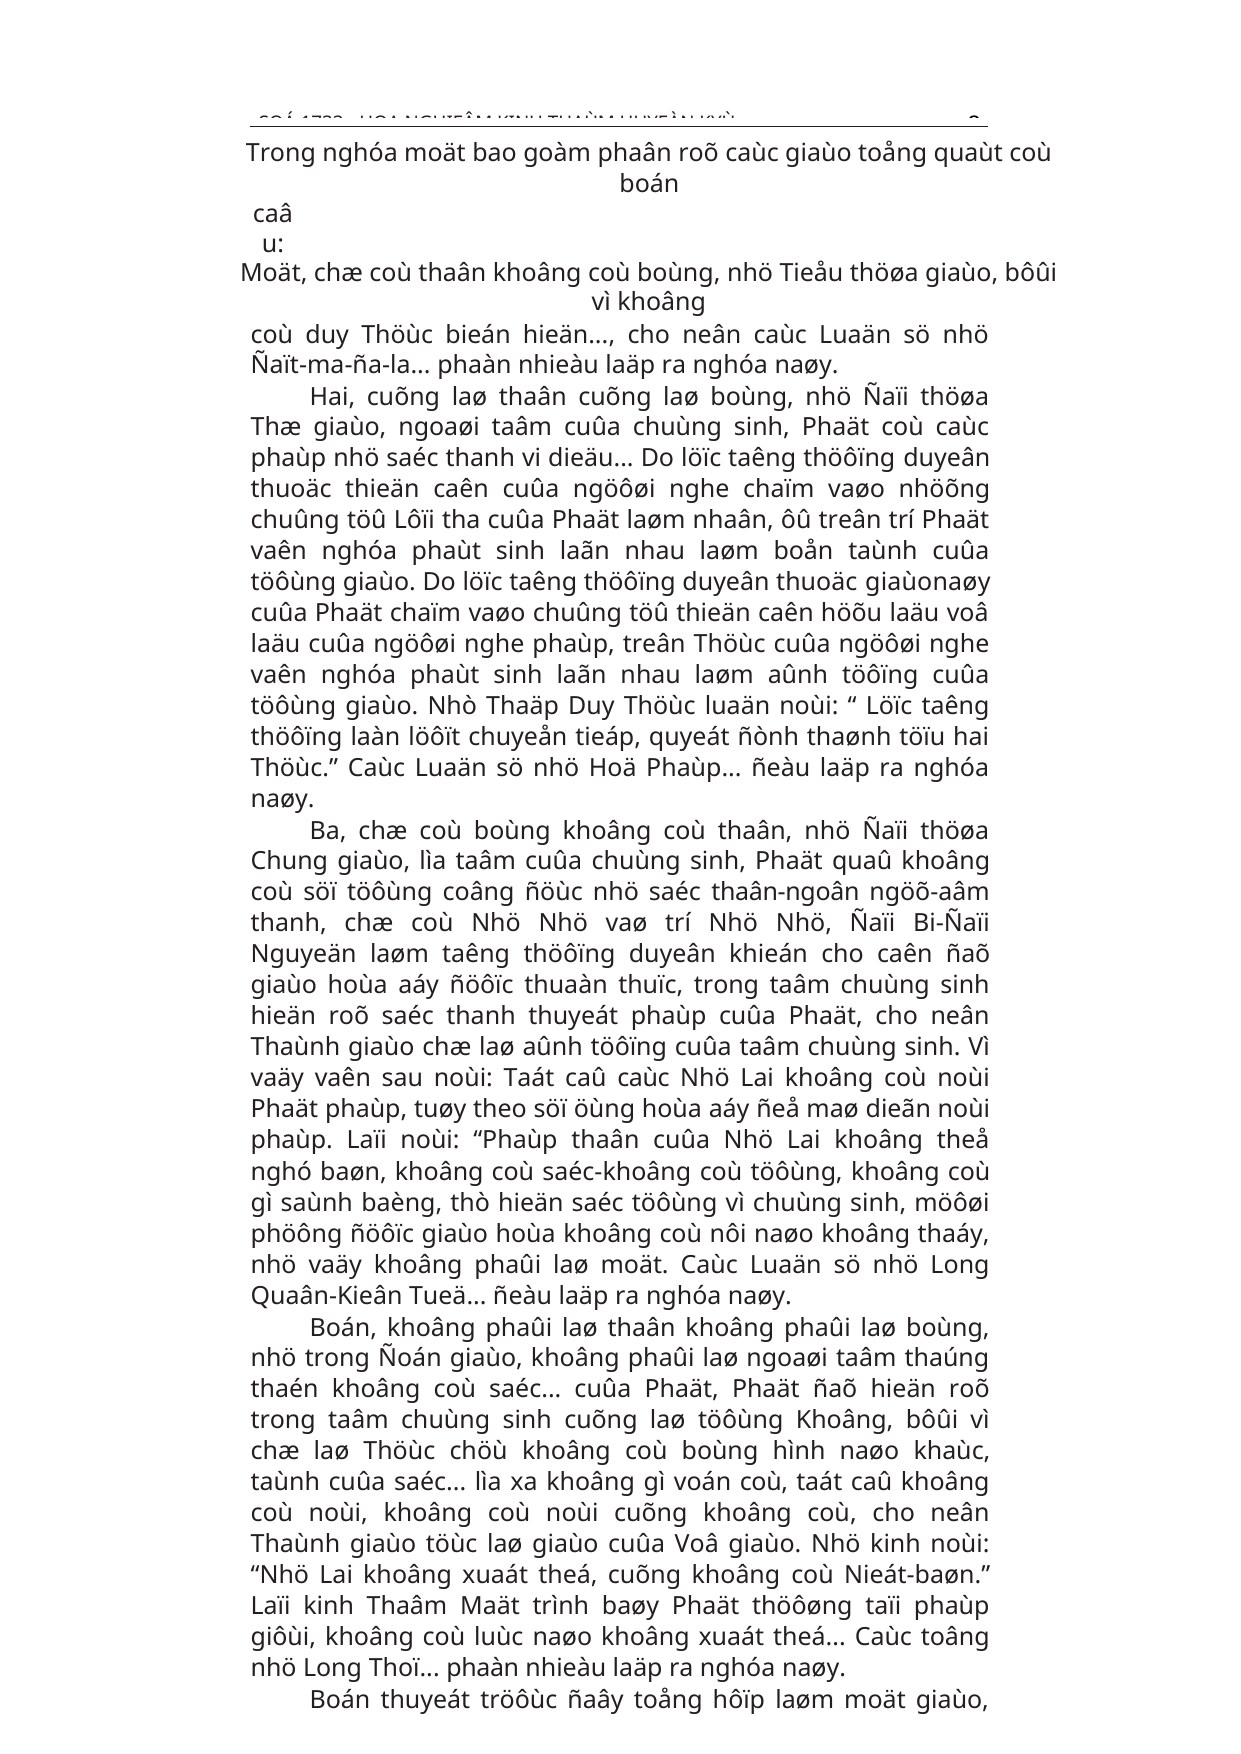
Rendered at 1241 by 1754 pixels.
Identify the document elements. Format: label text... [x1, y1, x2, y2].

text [250, 1684, 990, 1715]
text caâu: [249, 199, 297, 259]
text Boán, khoâng phaûi laø thaân khoâng phaûi laø boùng, nhö trong Ñoán giaùo, khoâng phaûi laø ngoaøi taâm thaúng thaén khoâng coù saéc... cuûa Phaät, Phaät ñaõ hieän roõ trong taâm chuùng sinh cuõng laø töôùng Khoâng, bôûi vì chæ laø Thöùc chöù khoâng coù boùng hình naøo khaùc, taùnh cuûa saéc... lìa xa khoâng gì voán coù, taát caû khoâng coù noùi, khoâng coù noùi cuõng khoâng coù, cho neân Thaùnh giaùo töùc laø giaùo cuûa Voâ giaùo. Nhö kinh noùi: “Nhö Lai khoâng xuaát theá, cuõng khoâng coù Nieát-baøn.” Laïi kinh Thaâm Maät trình baøy Phaät thöôøng taïi phaùp giôùi, khoâng coù luùc naøo khoâng xuaát theá... Caùc toâng nhö Long Thoï... phaàn nhieàu laäp ra nghóa naøy. [250, 1311, 990, 1684]
text Ba, chæ coù boùng khoâng coù thaân, nhö Ñaïi thöøa Chung giaùo, lìa taâm cuûa chuùng sinh, Phaät quaû khoâng coù söï töôùng coâng ñöùc nhö saéc thaân-ngoân ngöõ-aâm thanh, chæ coù Nhö Nhö vaø trí Nhö Nhö, Ñaïi Bi-Ñaïi Nguyeän laøm taêng thöôïng duyeân khieán cho caên ñaõ giaùo hoùa aáy ñöôïc thuaàn thuïc, trong taâm chuùng sinh hieän roõ saéc thanh thuyeát phaùp cuûa Phaät, cho neân Thaùnh giaùo chæ laø aûnh töôïng cuûa taâm chuùng sinh. Vì vaäy vaên sau noùi: Taát caû caùc Nhö Lai khoâng coù noùi Phaät phaùp, tuøy theo söï öùng hoùa aáy ñeå maø dieãn noùi phaùp. Laïi noùi: “Phaùp thaân cuûa Nhö Lai khoâng theå nghó baøn, khoâng coù saéc-khoâng coù töôùng, khoâng coù gì saùnh baèng, thò hieän saéc töôùng vì chuùng sinh, möôøi phöông ñöôïc giaùo hoùa khoâng coù nôi naøo khoâng thaáy, nhö vaäy khoâng phaûi laø moät. Caùc Luaän sö nhö Long Quaân-Kieân Tueä... ñeàu laäp ra nghóa naøy. [250, 815, 990, 1311]
text Hai, cuõng laø thaân cuõng laø boùng, nhö Ñaïi thöøa Thæ giaùo, ngoaøi taâm cuûa chuùng sinh, Phaät coù caùc phaùp nhö saéc thanh vi dieäu... Do löïc taêng thöôïng duyeân thuoäc thieän caên cuûa ngöôøi nghe chaïm vaøo nhöõng chuûng töû Lôïi tha cuûa Phaät laøm nhaân, ôû treân trí Phaät vaên nghóa phaùt sinh laãn nhau laøm boån taùnh cuûa töôùng giaùo. Do löïc taêng thöôïng duyeân thuoäc giaùonaøy cuûa Phaät chaïm vaøo chuûng töû thieän caên höõu laäu voâ laäu cuûa ngöôøi nghe phaùp, treân Thöùc cuûa ngöôøi nghe vaên nghóa phaùt sinh laãn nhau laøm aûnh töôïng cuûa töôùng giaùo. Nhò Thaäp Duy Thöùc luaän noùi: “ Löïc taêng thöôïng laàn löôït chuyeån tieáp, quyeát ñònh thaønh töïu hai Thöùc.” Caùc Luaän sö nhö Hoä Phaùp... ñeàu laäp ra nghóa naøy. [250, 380, 990, 815]
text Trong nghóa moät bao goàm phaân roõ caùc giaùo toång quaùt coù boán [233, 136, 1065, 199]
text coù duy Thöùc bieán hieän..., cho neân caùc Luaän sö nhö Ñaït-ma-ña-la... phaàn nhieàu laäp ra nghóa naøy. [250, 318, 989, 380]
text Moät, chæ coù thaân khoâng coù boùng, nhö Tieåu thöøa giaùo, bôûi vì khoâng [232, 259, 1065, 316]
